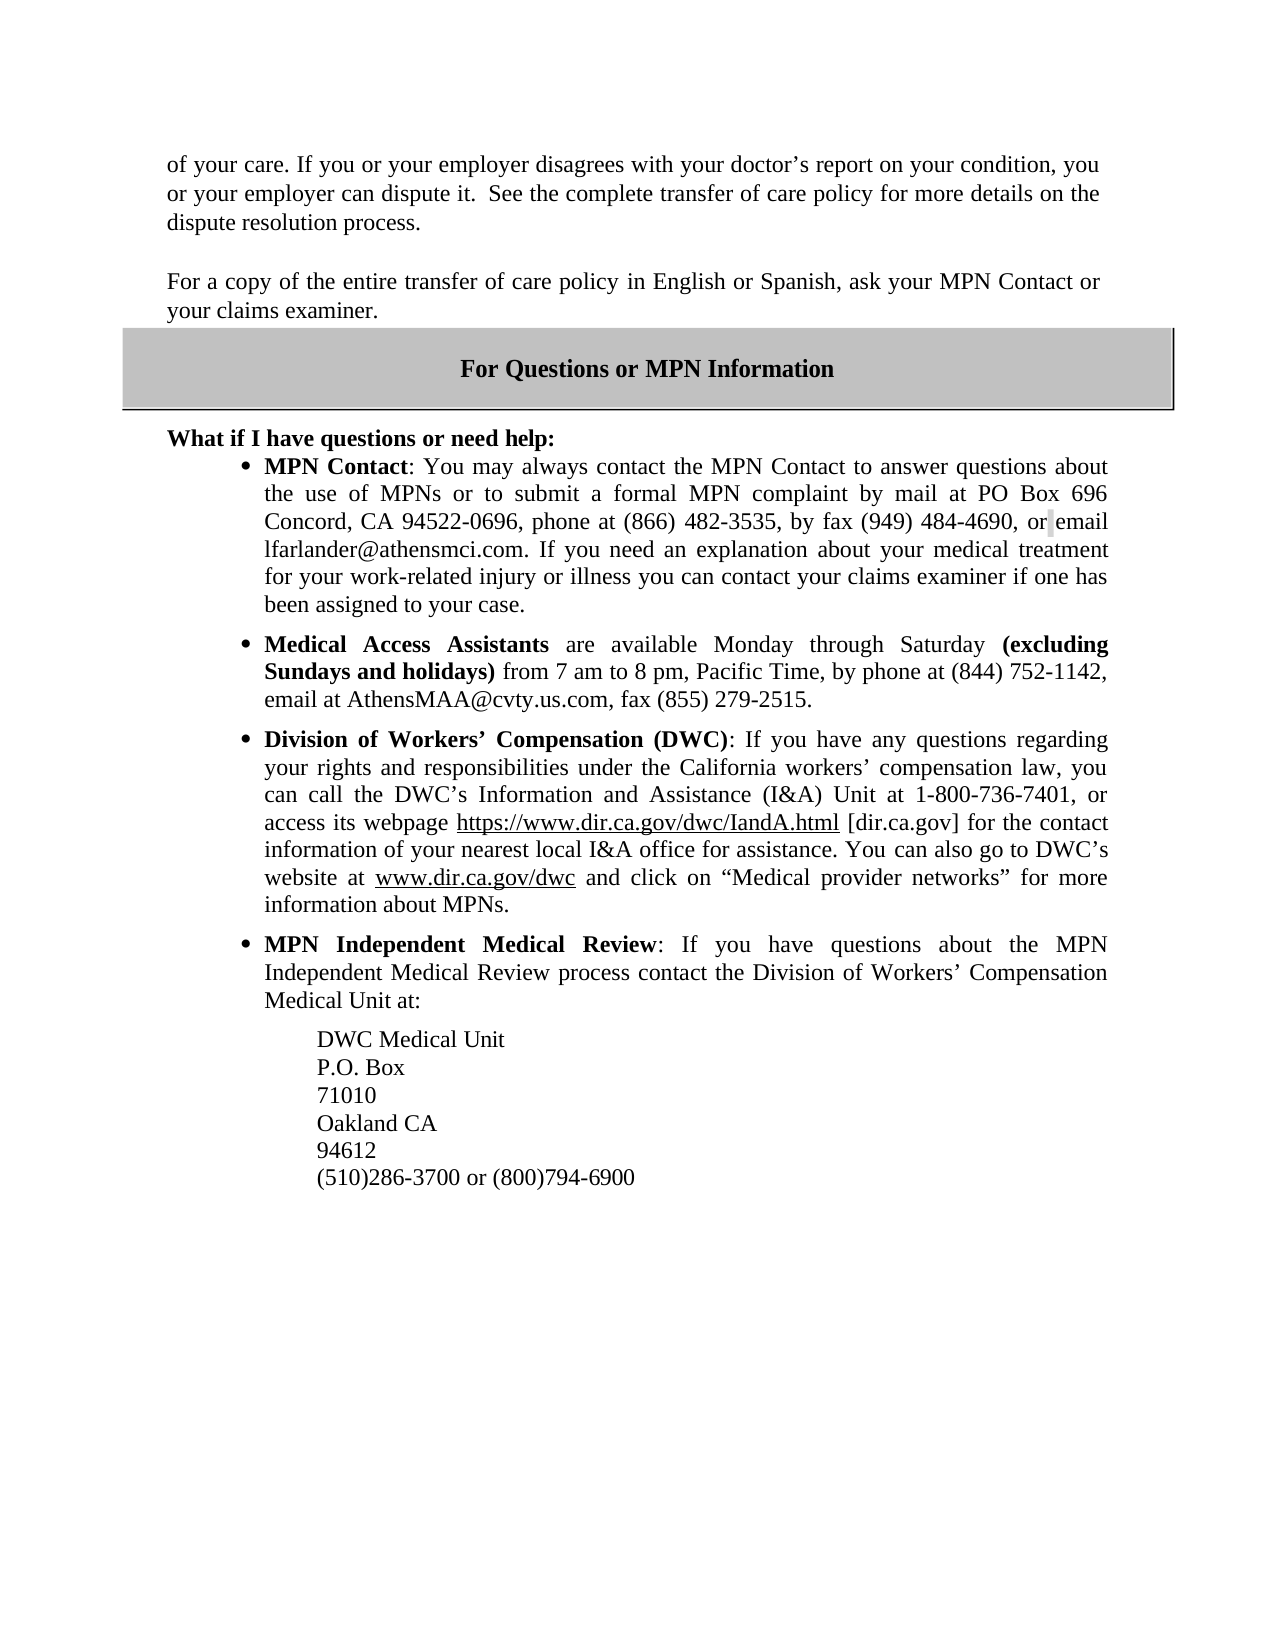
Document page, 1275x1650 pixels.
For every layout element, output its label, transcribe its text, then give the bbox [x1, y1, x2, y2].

list Medical Access Assistants are available Monday through Saturday (excluding Sundays and holidays) from 7 am to 8 pm, Pacific Time, by phone at (844) 752-1142, email at AthensMAA@cvty.us.com, fax (855) 279-2515. [242, 629, 1108, 712]
text P.O. Box 71010 Oakland CA 94612 [317, 1053, 448, 1164]
text For a copy of the entire transfer of care policy in English or Spanish, ask your MPN Contact or your claims examiner. [167, 267, 1101, 324]
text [167, 150, 1101, 236]
list MPN Contact: You may always contact the MPN Contact to answer questions about the use of MPNs or to submit a formal MPN complaint by mail at PO Box 696 Concord, CA 94522-0696, phone at (866) 482-3535, by fax (949) 484-4690, or email lfarlander@athensmci.com. If you need an explanation about your medical treatment for your work-related injury or illness you can contact your claims examiner if one has been assigned to your case. [242, 452, 1109, 617]
list MPN Independent Medical Review: If you have questions about the MPN Independent Medical Review process contact the Division of Workers’ Compensation Medical Unit at: [242, 930, 1108, 1013]
text (510)286-3700 or (800)794-6900 [317, 1164, 1125, 1191]
list Division of Workers’ Compensation (DWC): If you have any questions regarding your rights and responsibilities under the California workers’ compensation law, you can call the DWC’s Information and Assistance (I&A) Unit at 1-800-736-7401, or access its webpage https://www.dir.ca.gov/dwc/IandA.html [dir.ca.gov] for the contact information of your nearest local I&A office for assistance. You can also go to DWC’s website at www.dir.ca.gov/dwc and click on “Medical provider networks” for more information about MPNs. [242, 725, 1109, 918]
text DWC Medical Unit [317, 1026, 1125, 1053]
text What if I have questions or need help: [167, 411, 1125, 452]
